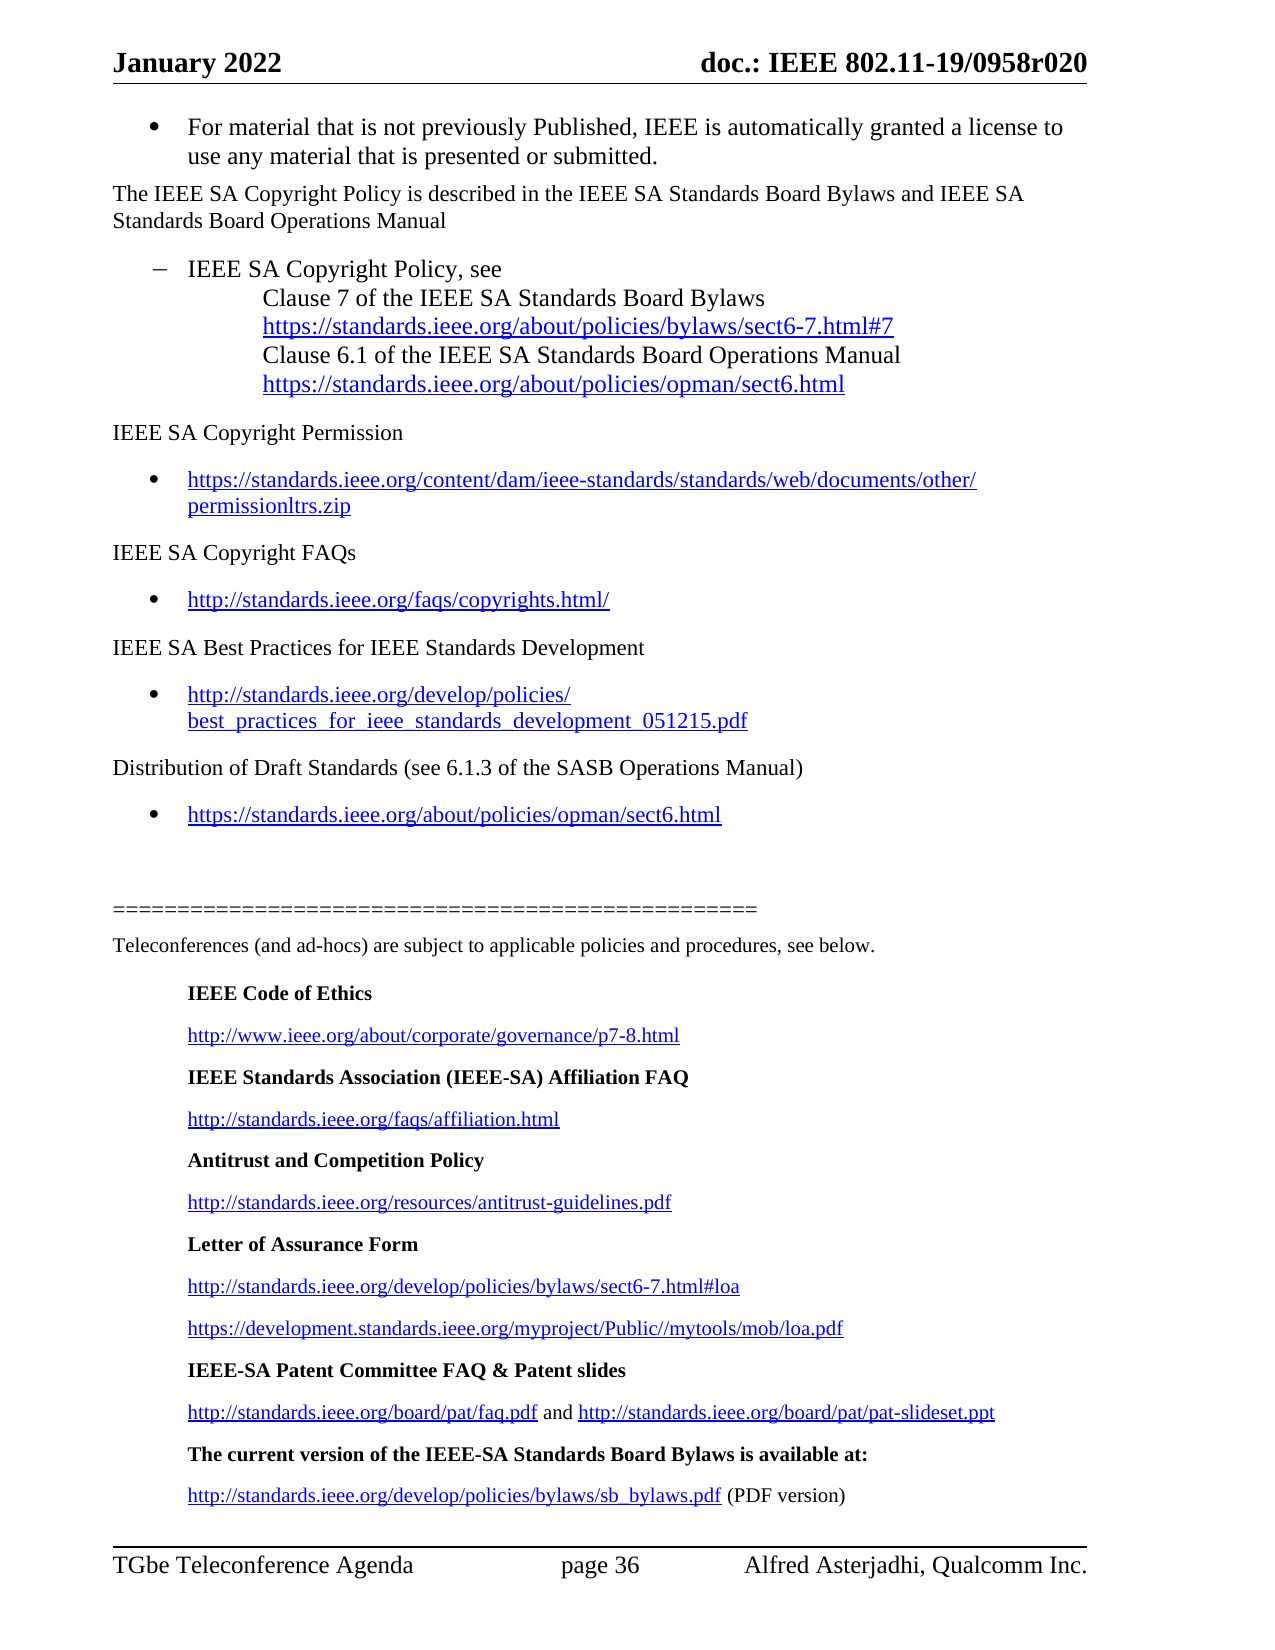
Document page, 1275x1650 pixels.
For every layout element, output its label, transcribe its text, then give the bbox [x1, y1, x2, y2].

text IEEE SA Copyright Permission [112, 418, 1087, 445]
text Distribution of Draft Standards (see 6.1.3 of the SASB Operations Manual) [112, 754, 1087, 781]
text http://www.ieee.org/about/corporate/governance/p7-8.html [187, 1023, 1087, 1047]
text https://development.standards.ieee.org/myproject/Public//mytools/mob/loa.pdf [187, 1316, 1087, 1340]
text http://standards.ieee.org/faqs/affiliation.html [187, 1106, 1087, 1131]
text http://standards.ieee.org/develop/policies/bylaws/sb_bylaws.pdf (PDF version) [187, 1483, 1087, 1507]
text IEEE SA Copyright FAQs [112, 539, 1087, 566]
text http://standards.ieee.org/resources/antitrust-guidelines.pdf [187, 1190, 1087, 1214]
text IEEE Standards Association (IEEE-SA) Affiliation FAQ [187, 1064, 1087, 1089]
text IEEE Code of Ethics [187, 981, 1087, 1005]
text ================================================== [112, 896, 1087, 922]
list http://standards.ieee.org/faqs/copyrights.html/ [150, 586, 1087, 613]
list https://standards.ieee.org/content/dam/ieee-standards/standards/web/documents/other/permissionltrs.zip [150, 466, 1087, 518]
text http://standards.ieee.org/board/pat/faq.pdf and http://standards.ieee.org/board/pat/pat-slideset.ppt [187, 1399, 1087, 1424]
list http://standards.ieee.org/develop/policies/best_practices_for_ieee_standards_development_051215.pdf [150, 681, 1087, 733]
text Letter of Assurance Form [187, 1232, 1087, 1256]
text The IEEE SA Copyright Policy is described in the IEEE SA Standards Board Bylaws and IEEE SA Standards Board Operations Manual [112, 180, 1087, 233]
text Antitrust and Competition Policy [187, 1148, 1087, 1172]
text http://standards.ieee.org/develop/policies/bylaws/sect6-7.html#loa [187, 1274, 1087, 1298]
list For material that is not previously Published, IEEE is automatically granted a license to use any material that is presented or submitted. [150, 112, 1087, 170]
text IEEE-SA Patent Committee FAQ & Patent slides [187, 1358, 1087, 1382]
text The current version of the IEEE-SA Standards Board Bylaws is available at: [187, 1441, 1087, 1466]
text IEEE SA Best Practices for IEEE Standards Development [112, 634, 1087, 660]
list IEEE SA Copyright Policy, see Clause 7 of the IEEE SA Standards Board Bylaws https://standards.ieee.org/about/policies/bylaws/sect6-7.html#7 Clause 6.1 of the IEEE SA Standards Board Operations Manual https://standards.ieee.org/about/policies/opman/sect6.html [150, 254, 1087, 398]
text Teleconferences (and ad-hocs) are subject to applicable policies and procedures, see below. [112, 933, 1087, 957]
list https://standards.ieee.org/about/policies/opman/sect6.html [150, 802, 1087, 828]
